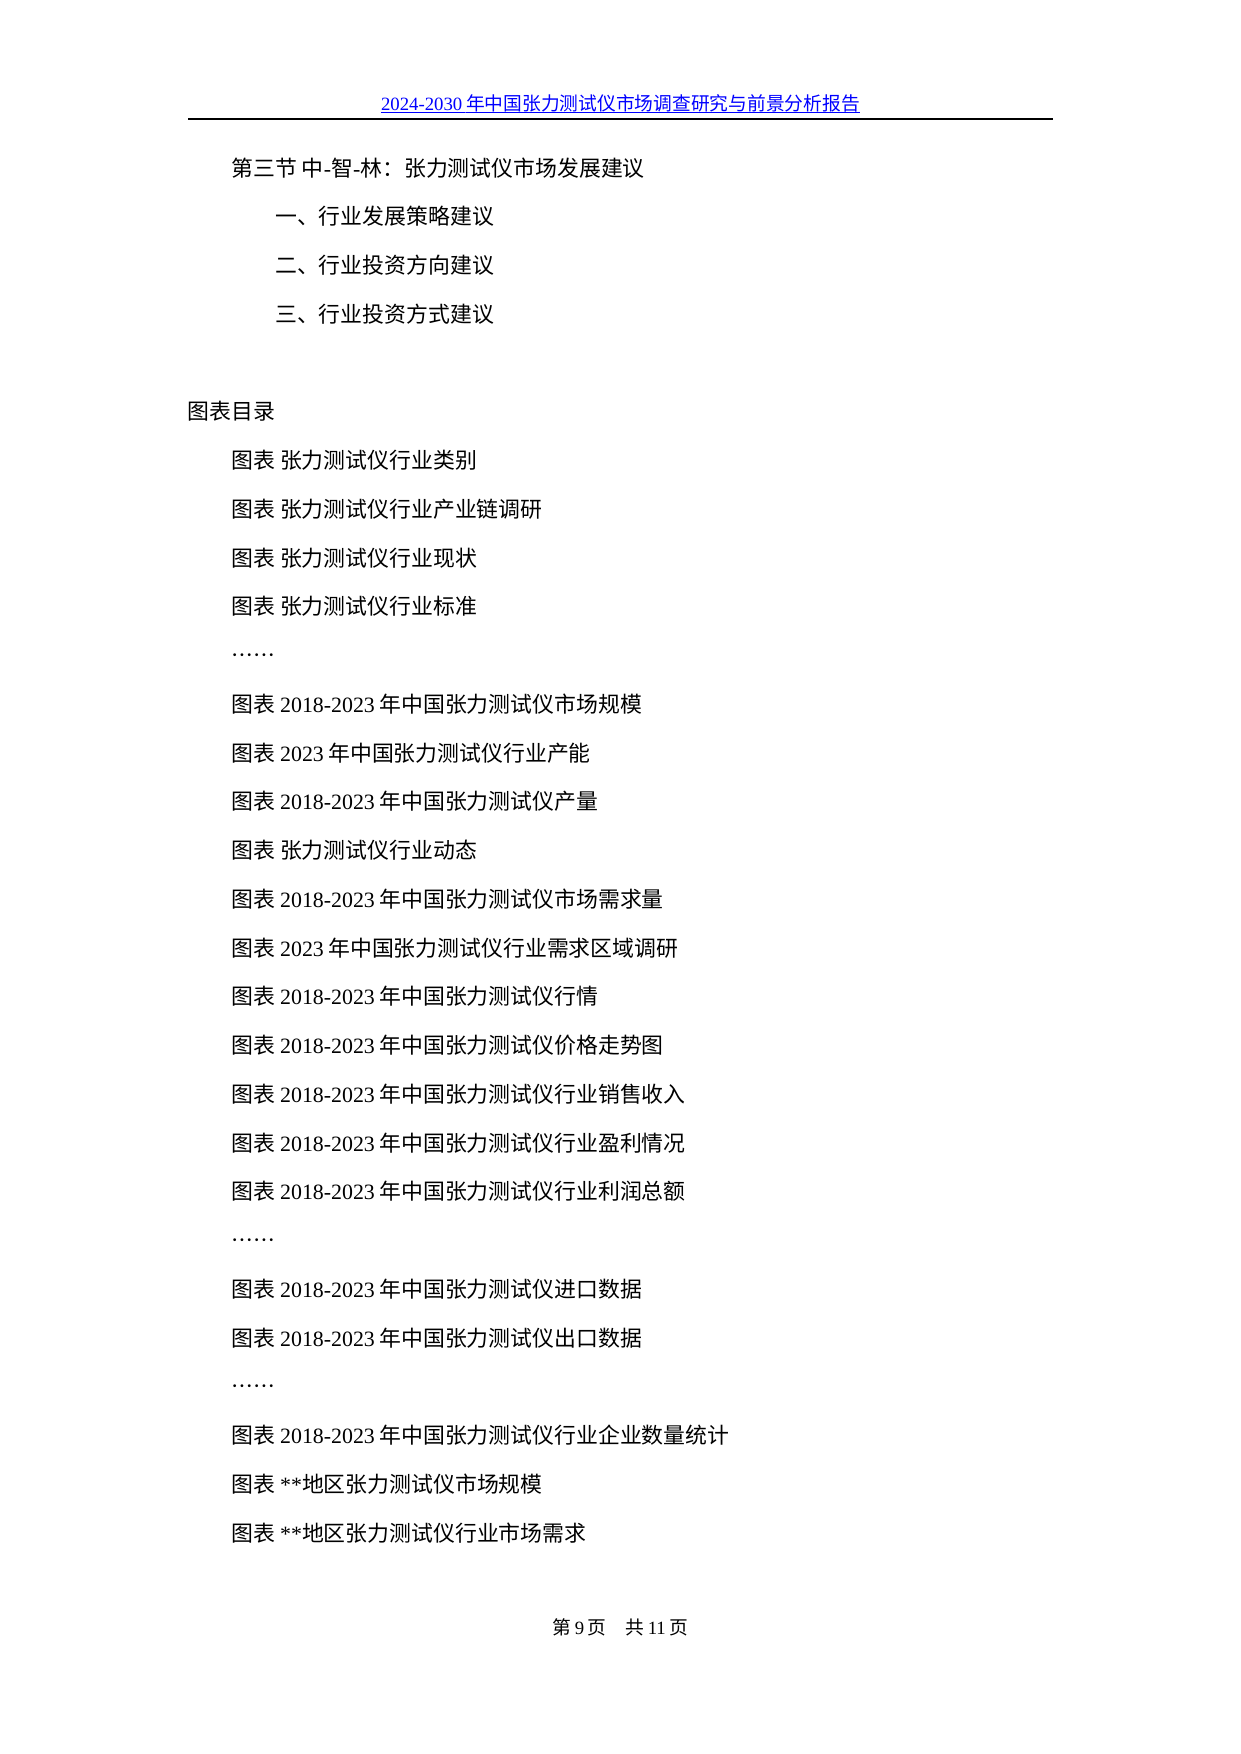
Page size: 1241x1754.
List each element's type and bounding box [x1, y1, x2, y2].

text [187, 150, 1053, 1548]
